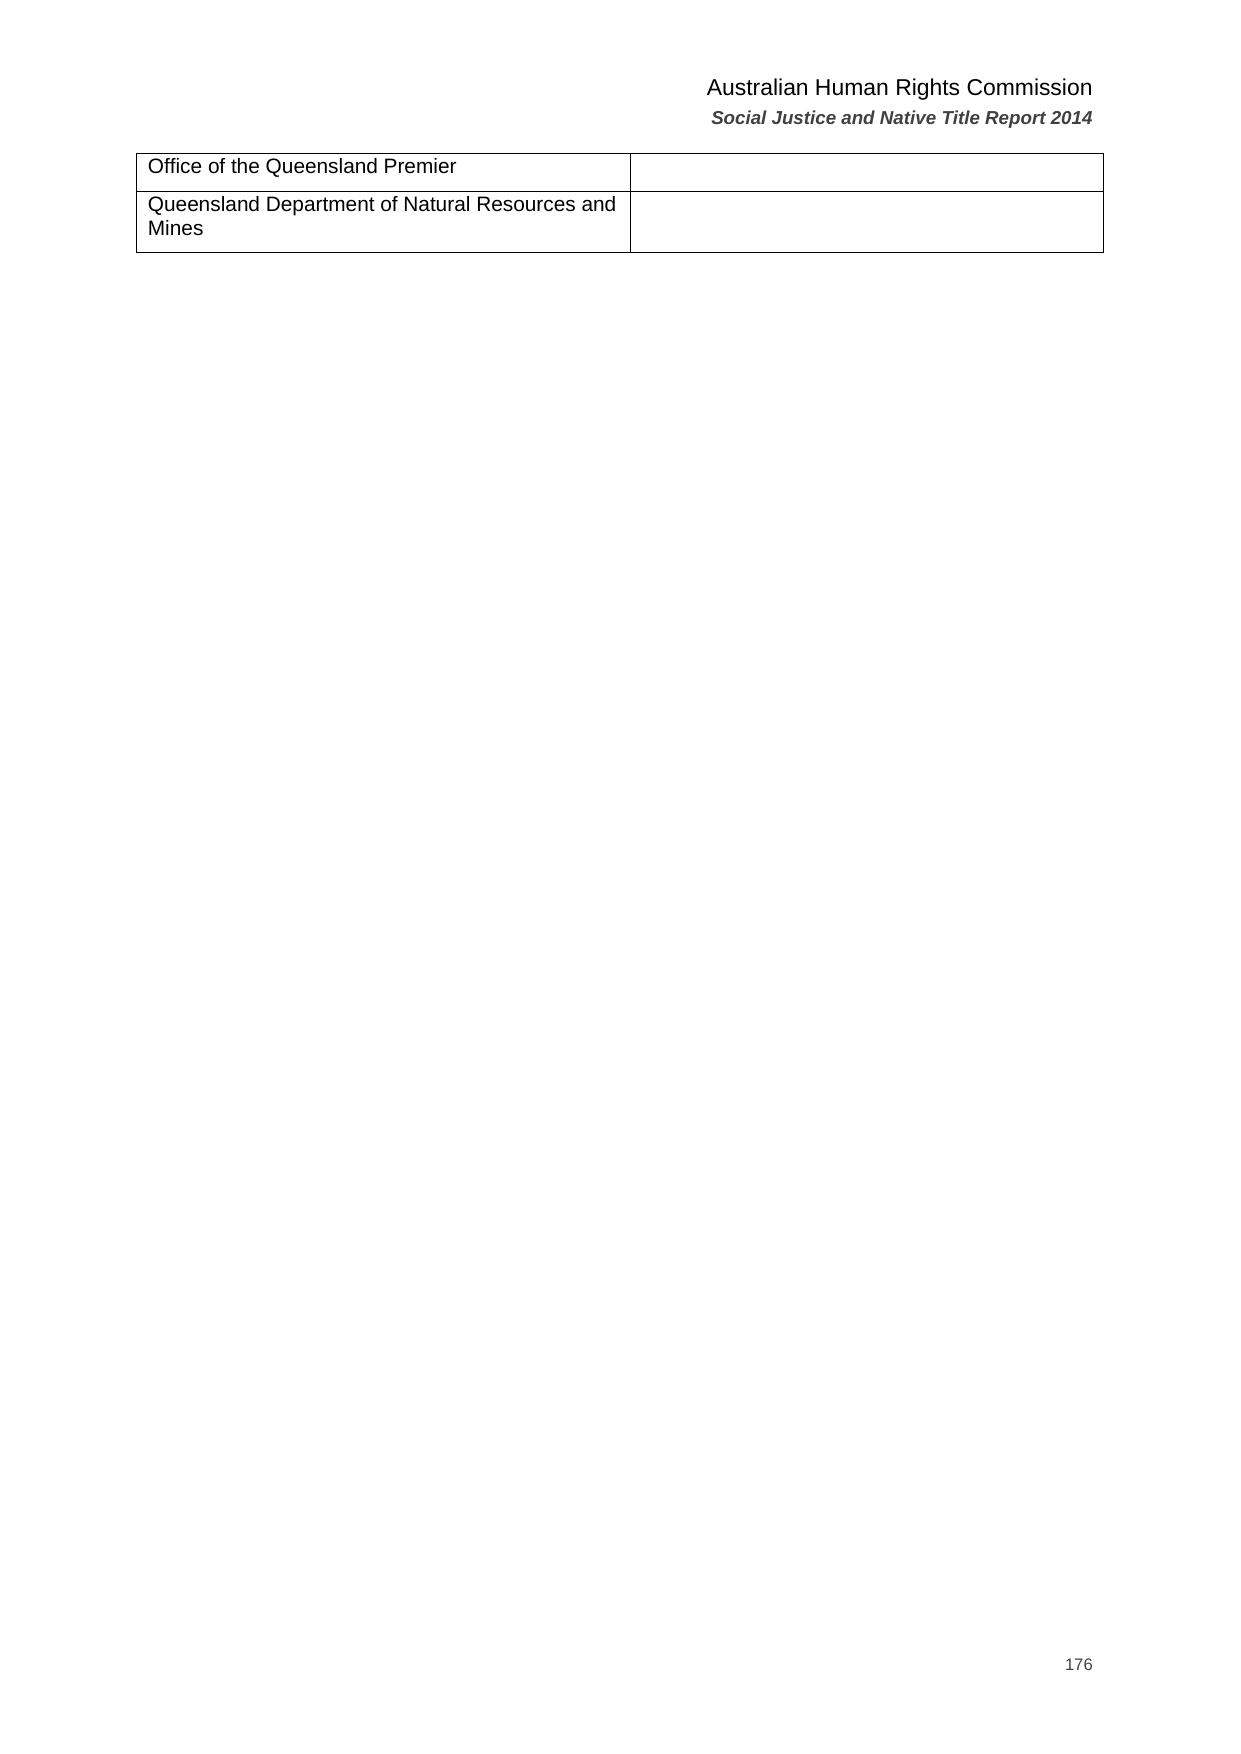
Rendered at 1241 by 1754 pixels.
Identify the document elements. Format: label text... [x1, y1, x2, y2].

table_cell Office of the Queensland Premier [137, 154, 630, 191]
table_cell Queensland Department of Natural Resources and Mines [137, 192, 630, 252]
table_cell [631, 154, 1103, 191]
table_cell [631, 192, 1103, 252]
